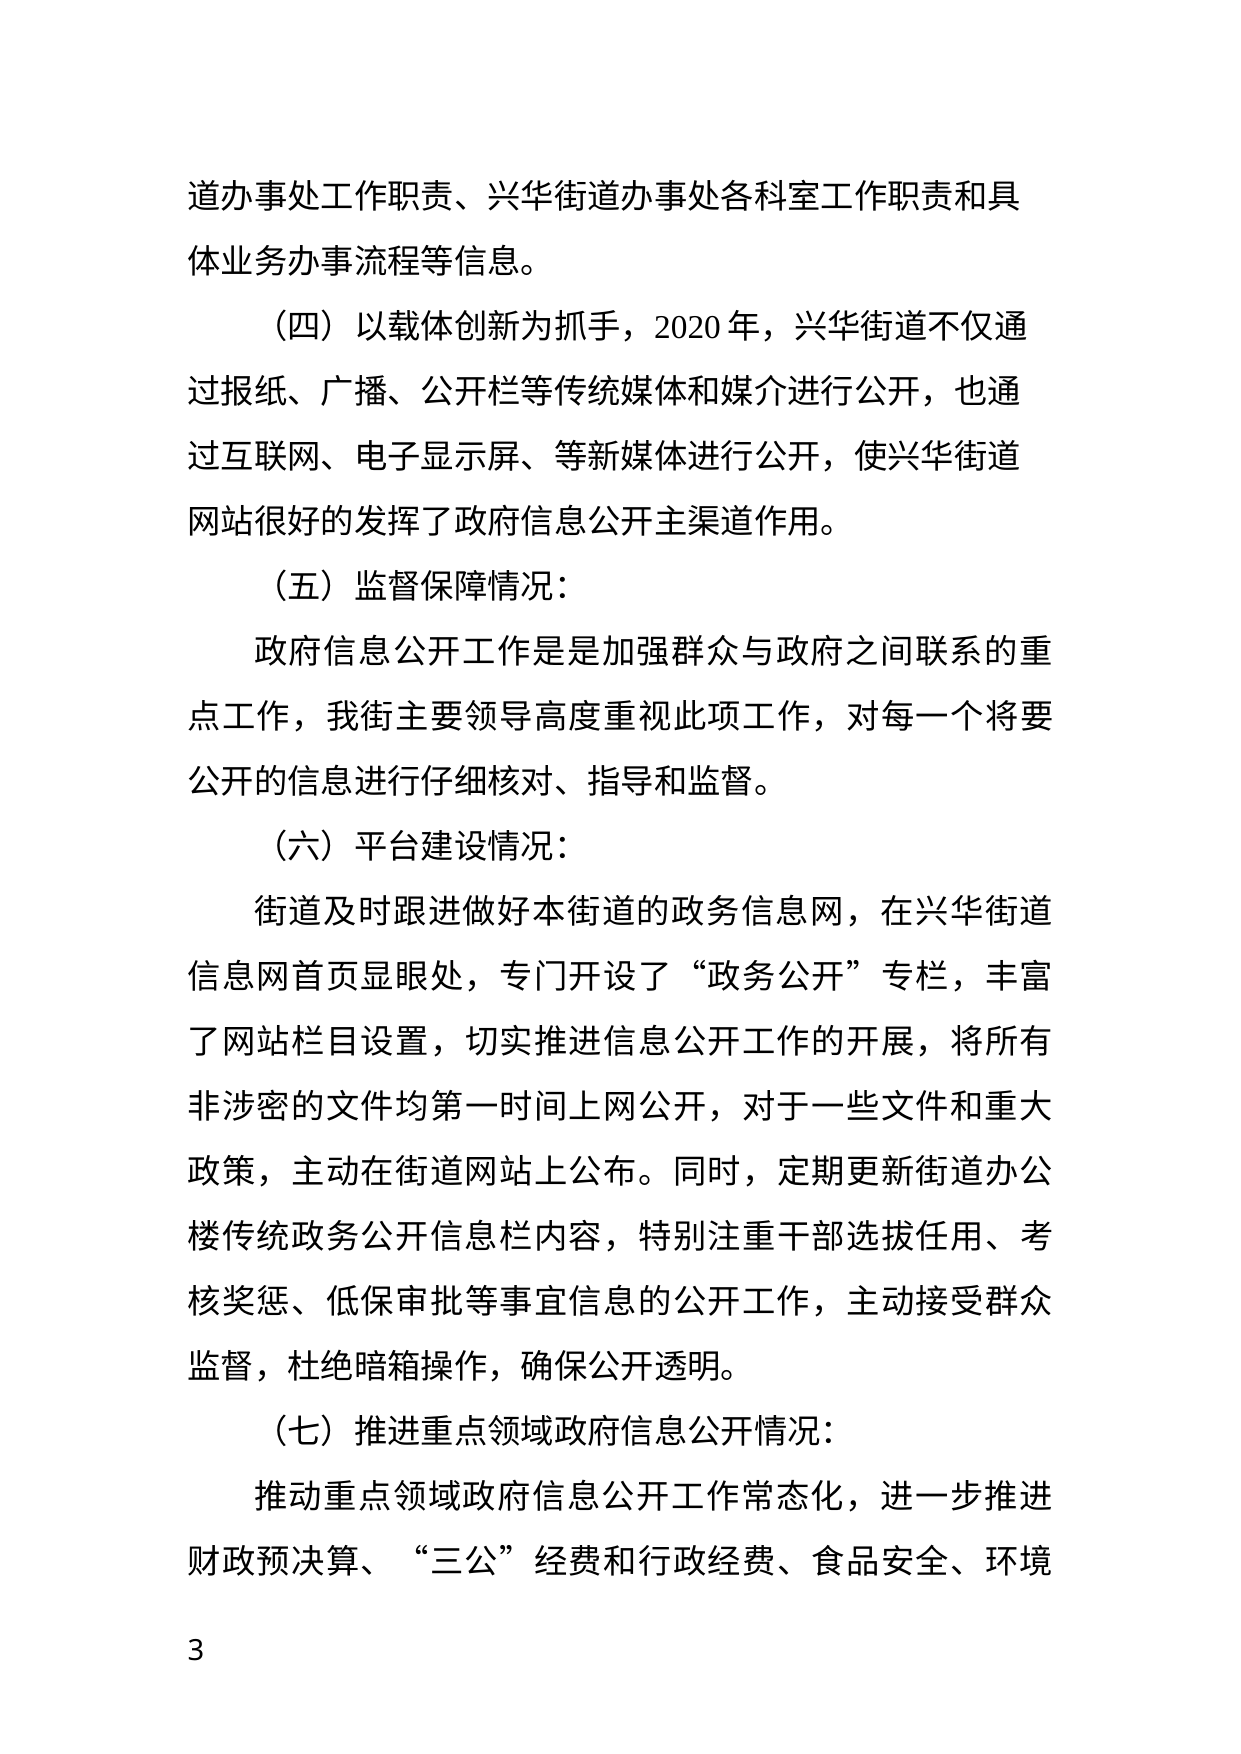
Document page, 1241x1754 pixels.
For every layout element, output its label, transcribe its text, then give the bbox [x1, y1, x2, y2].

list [187, 1462, 1053, 1592]
list 监督保障情况： [187, 552, 1053, 617]
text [187, 162, 1053, 292]
list 政府信息公开工作是是加强群众与政府之间联系的重点工作，我街主要领导高度重视此项工作，对每一个将要公开的信息进行仔细核对、指导和监督。 [187, 617, 1053, 812]
list 街道及时跟进做好本街道的政务信息网，在兴华街道信息网首页显眼处，专门开设了“政务公开”专栏，丰富了网站栏目设置，切实推进信息公开工作的开展，将所有非涉密的文件均第一时间上网公开，对于一些文件和重大政策，主动在街道网站上公布。同时，定期更新街道办公楼传统政务公开信息栏内容，特别注重干部选拔任用、考核奖惩、低保审批等事宜信息的公开工作，主动接受群众监督，杜绝暗箱操作，确保公开透明。 [187, 877, 1053, 1397]
list 以载体创新为抓手，2020年，兴华街道不仅通过报纸、广播、公开栏等传统媒体和媒介进行公开，也通过互联网、电子显示屏、等新媒体进行公开，使兴华街道网站很好的发挥了政府信息公开主渠道作用。 [187, 292, 1053, 552]
list （七）推进重点领域政府信息公开情况： [187, 1397, 1053, 1462]
list （六）平台建设情况： [187, 812, 1053, 877]
